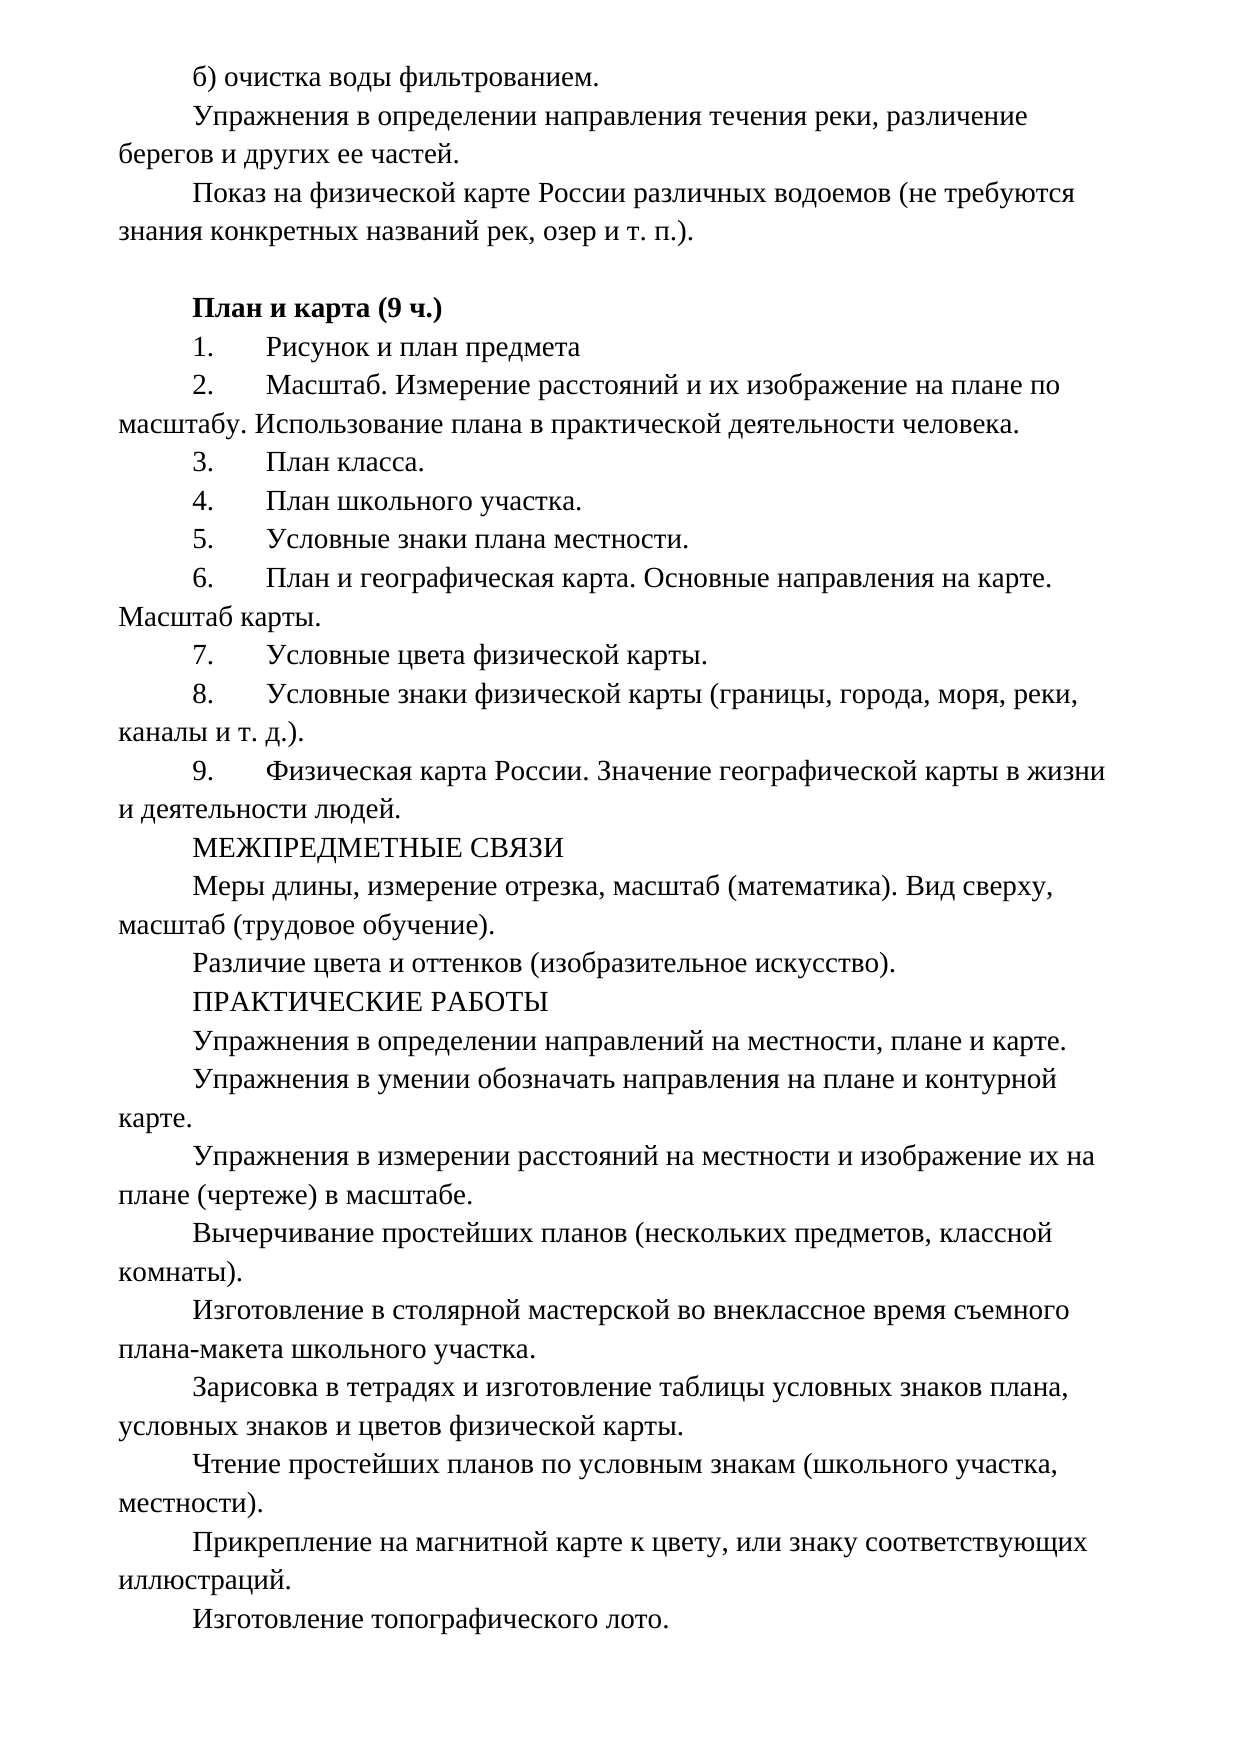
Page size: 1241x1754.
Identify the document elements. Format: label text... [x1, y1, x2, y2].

text МЕЖПРЕДМЕТНЫЕ СВЯЗИ [118, 830, 1122, 863]
text Показ на физической карте России различных водоемов (не требуются знания конкретных названий рек, озер и т. п.). [118, 175, 1122, 247]
list Физическая карта России. Значение географической карты в жизни и деятельности людей. [118, 753, 1122, 825]
text ПРАКТИЧЕСКИЕ РАБОТЫ [118, 984, 1122, 1018]
text Изготовление в столярной мастерской во внеклассное время съемного плана-макета школьного участка. [118, 1292, 1122, 1364]
text Вычерчивание простейших планов (нескольких предметов, классной комнаты). [118, 1215, 1122, 1287]
text Прикрепление на магнитной карте к цвету, или знаку соответствующих иллюстраций. [118, 1524, 1122, 1596]
text Меры длины, измерение отрезка, масштаб (математика). Вид сверху, масштаб (трудовое обучение). [118, 868, 1122, 941]
list План класса. [118, 444, 1122, 478]
list Масштаб. Измерение расстояний и их изображение на плане по масштабу. Использование плана в практической деятельности человека. [118, 367, 1122, 439]
text Различие цвета и оттенков (изобразительное искусство). [118, 946, 1122, 979]
text Чтение простейших планов по условным знакам (школьного участка, местности). [118, 1447, 1122, 1519]
list Условные цвета физической карты. [118, 637, 1122, 671]
text Изготовление топографического лото. [118, 1601, 1122, 1634]
list План школьного участка. [118, 483, 1122, 517]
text Упражнения в определении направления течения реки, различение берегов и других ее частей. [118, 98, 1122, 170]
list Рисунок и план предмета [118, 329, 1122, 362]
text План и карта (9 ч.) [118, 290, 1122, 324]
list Условные знаки плана местности. [118, 522, 1122, 555]
list Условные знаки физической карты (границы, города, моря, реки, каналы и т. д.). [118, 676, 1122, 748]
list План и географическая карта. Основные направления на карте. Масштаб карты. [118, 560, 1122, 632]
text Упражнения в умении обозначать направления на плане и контурной карте. [118, 1061, 1122, 1133]
text Упражнения в измерении расстояний на местности и изображение их на плане (чертеже) в масштабе. [118, 1138, 1122, 1210]
text Упражнения в определении направлений на местности, плане и карте. [118, 1023, 1122, 1056]
text б) очистка воды фильтрованием. [118, 59, 1122, 93]
text Зарисовка в тетрадях и изготовление таблицы условных знаков плана, условных знаков и цветов физической карты. [118, 1369, 1122, 1442]
